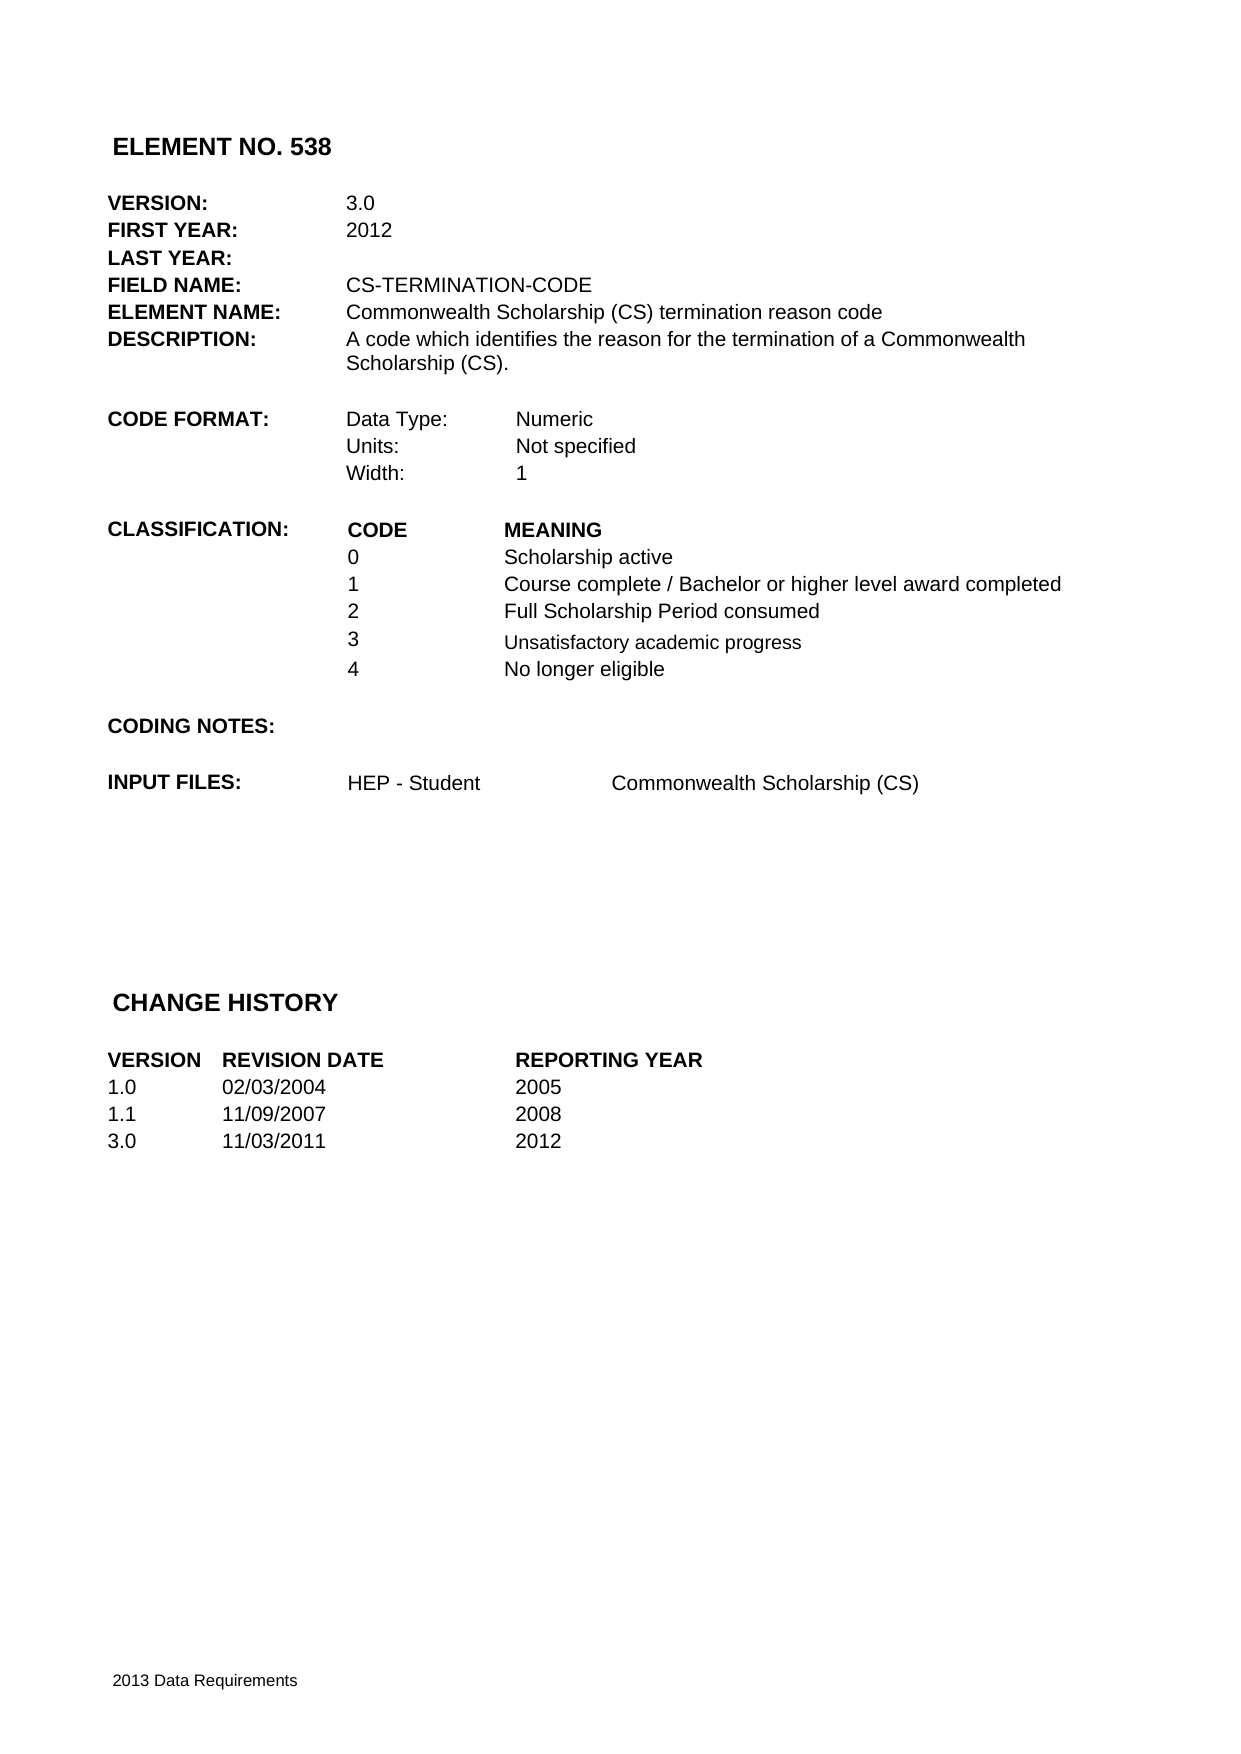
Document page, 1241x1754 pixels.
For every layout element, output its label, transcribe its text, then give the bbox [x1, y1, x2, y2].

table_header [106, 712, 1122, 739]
text CHANGE HISTORY [112, 988, 1128, 1017]
subtitle ELEMENT NO. 538 [112, 132, 1128, 161]
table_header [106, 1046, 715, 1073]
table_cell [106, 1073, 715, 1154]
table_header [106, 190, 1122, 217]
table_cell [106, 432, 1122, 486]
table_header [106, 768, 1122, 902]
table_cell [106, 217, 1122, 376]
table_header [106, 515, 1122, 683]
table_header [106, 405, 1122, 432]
